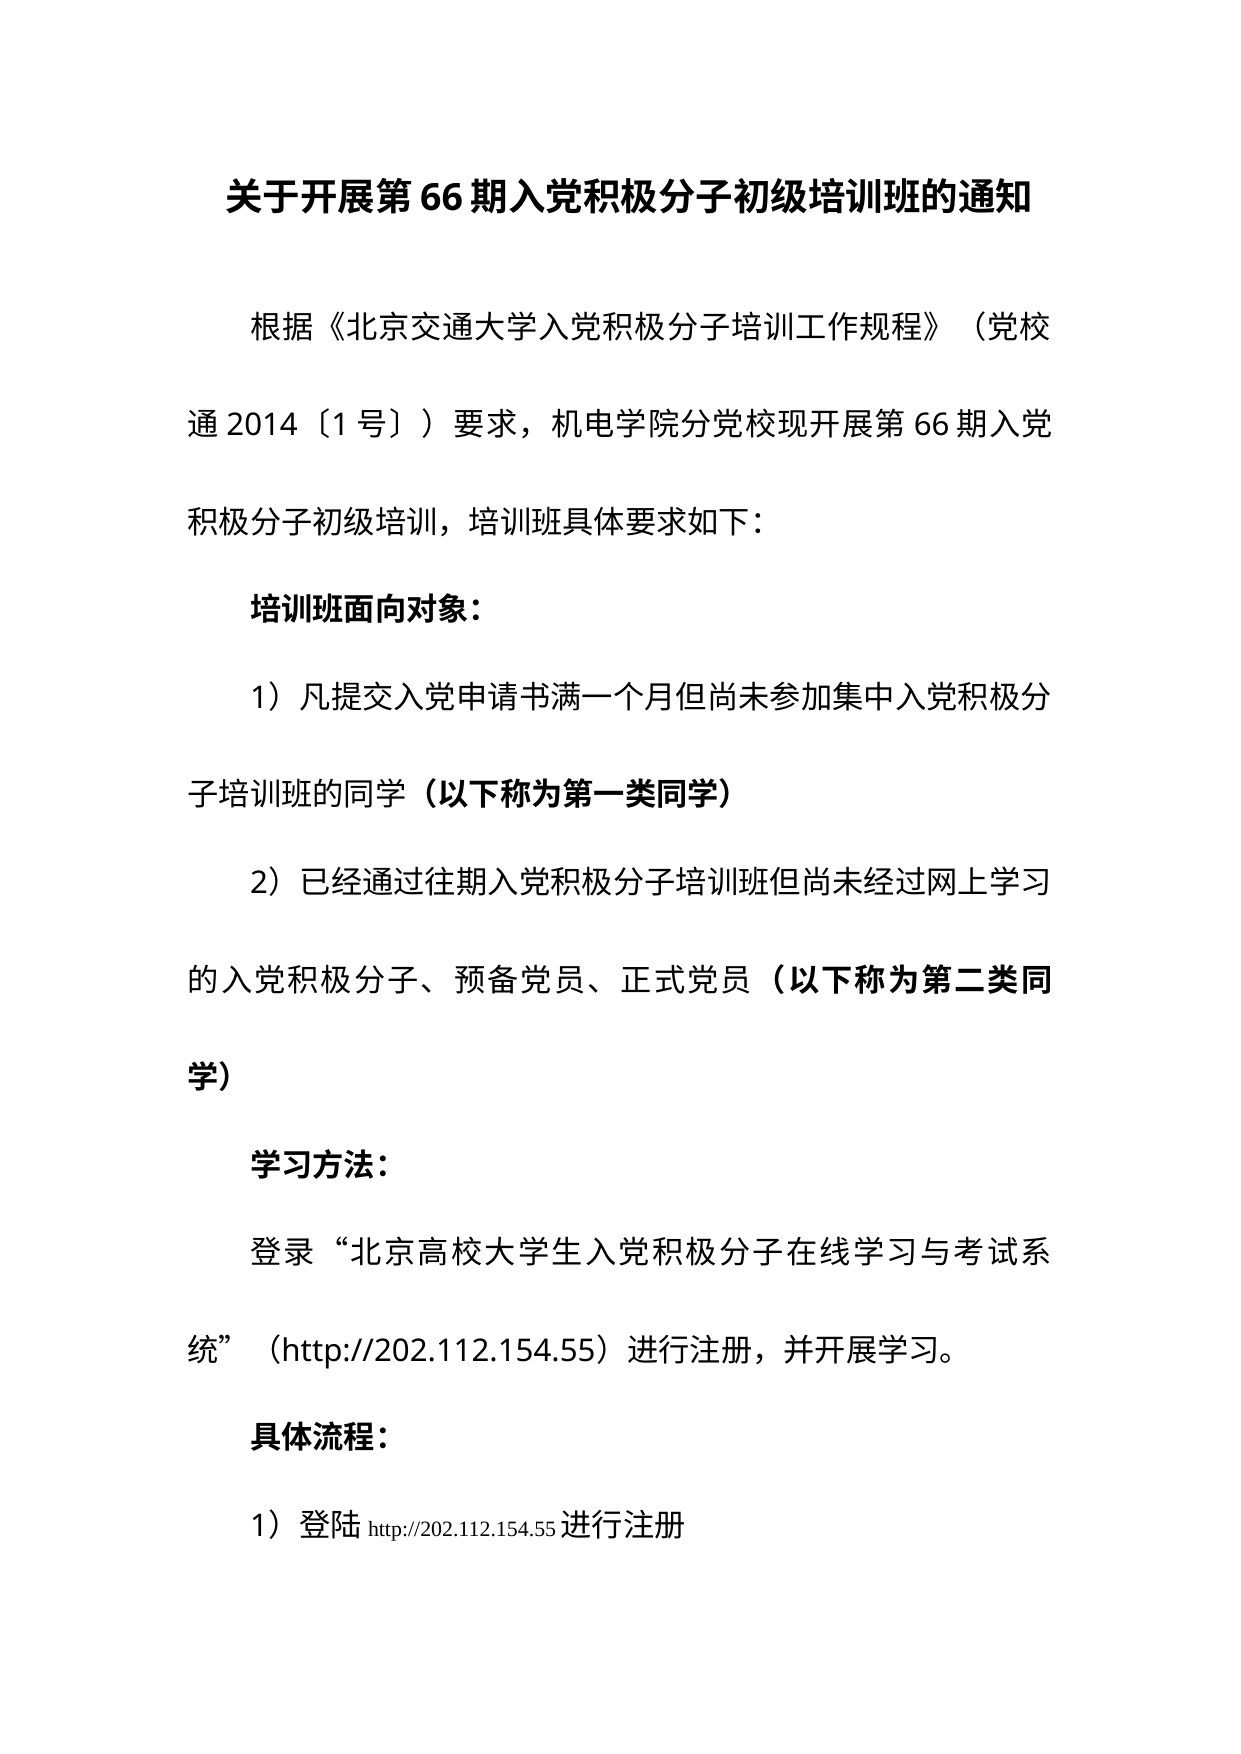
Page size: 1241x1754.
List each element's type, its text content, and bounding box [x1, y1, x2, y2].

text 1）登陆http://202.112.154.55进行注册 [187, 1490, 1053, 1555]
text 学习方法： [187, 1130, 1053, 1195]
text 根据《北京交通大学入党积极分子培训工作规程》（党校通2014〔1号〕）要求，机电学院分党校现开展第66期入党积极分子初级培训，培训班具体要求如下： [187, 292, 1053, 552]
text 2）已经通过往期入党积极分子培训班但尚未经过网上学习的入党积极分子、预备党员、正式党员（以下称为第二类同学） [187, 847, 1053, 1107]
text 1）凡提交入党申请书满一个月但尚未参加集中入党积极分子培训班的同学（以下称为第一类同学） [187, 662, 1053, 825]
text 关于开展第66期入党积极分子初级培训班的通知 [187, 162, 1053, 227]
text 具体流程： [187, 1403, 1053, 1468]
text 培训班面向对象： [187, 574, 1053, 639]
text 登录“北京高校大学生入党积极分子在线学习与考试系统”（http://202.112.154.55）进行注册，并开展学习。 [187, 1217, 1053, 1380]
